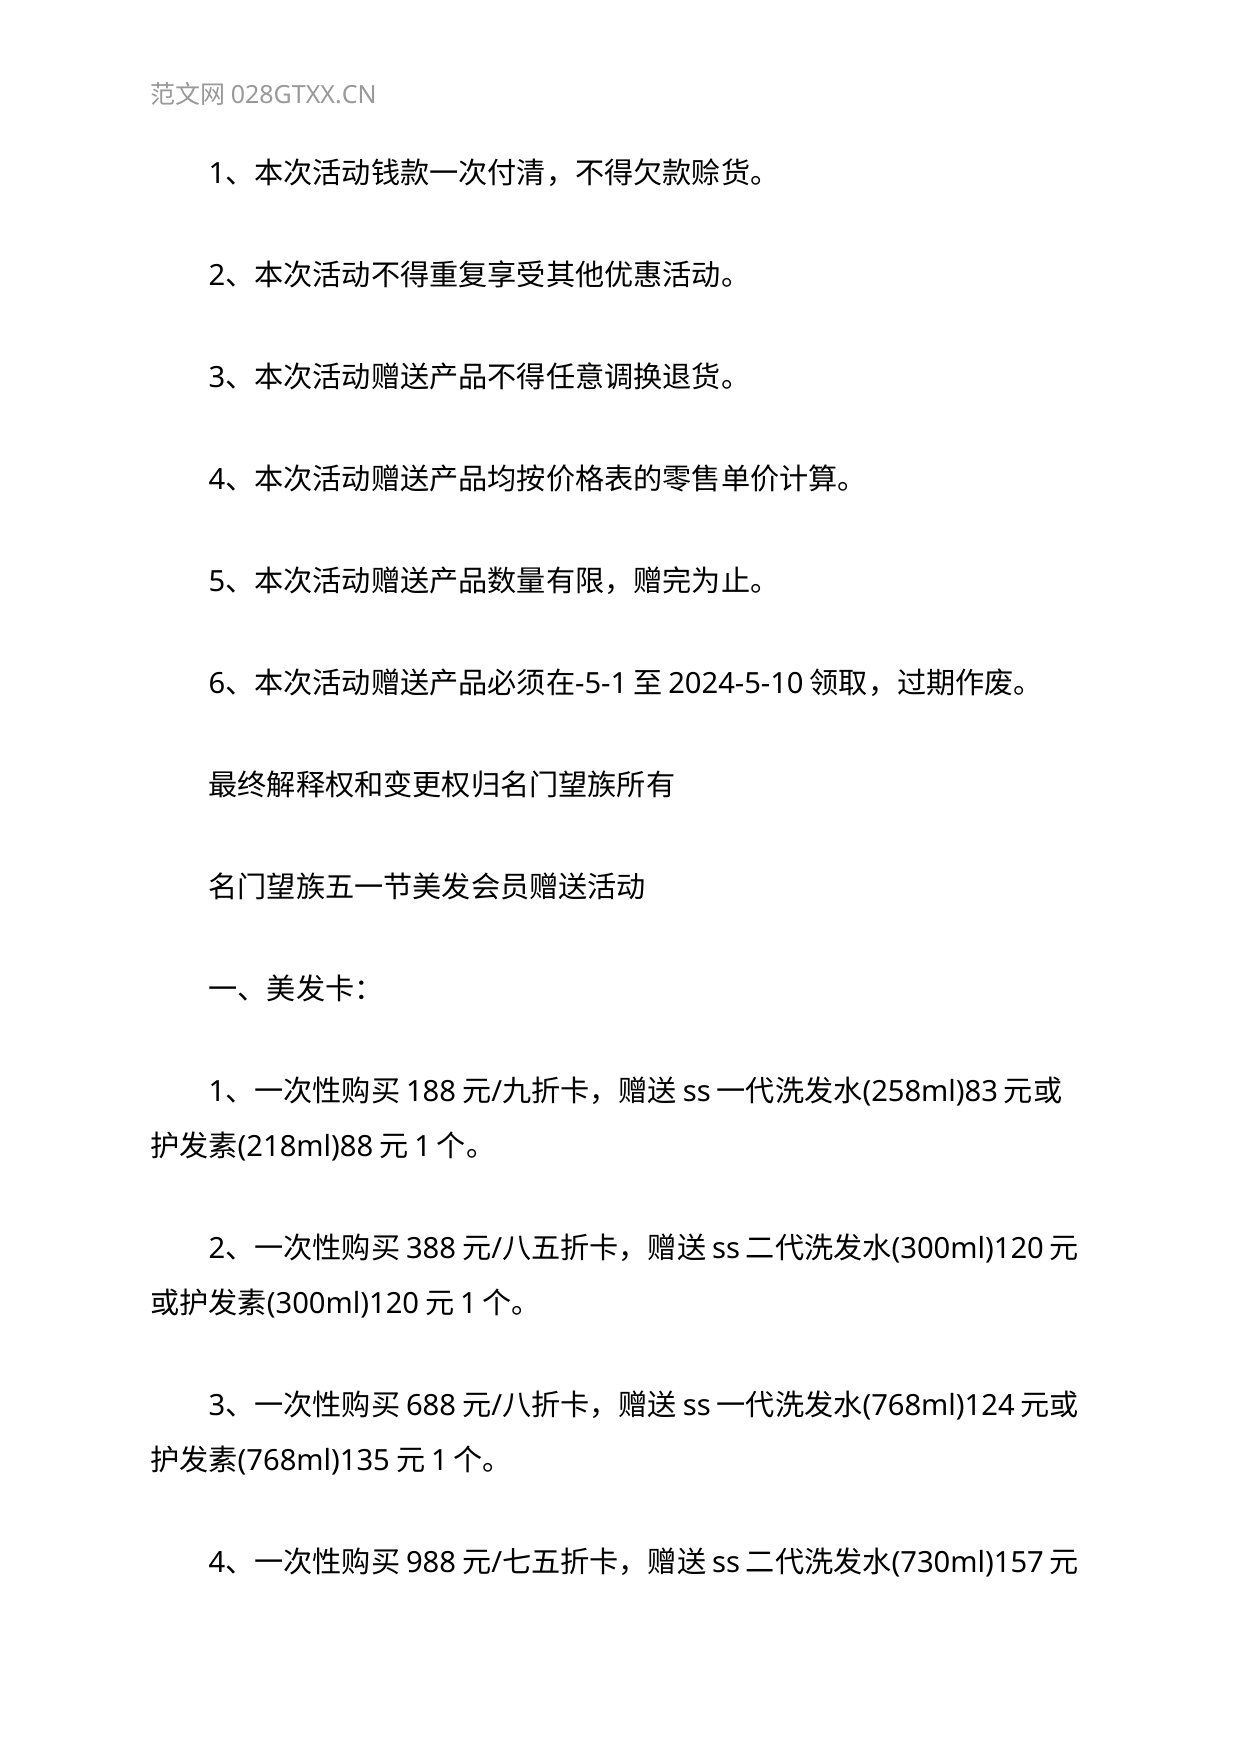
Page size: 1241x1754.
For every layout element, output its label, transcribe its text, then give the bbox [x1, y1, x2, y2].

text 3、本次活动赠送产品不得任意调换退货。 [150, 354, 1090, 396]
text 4、本次活动赠送产品均按价格表的零售单价计算。 [150, 456, 1090, 498]
text 5、本次活动赠送产品数量有限，赠完为止。 [150, 558, 1090, 600]
text 2、一次性购买388元/八五折卡，赠送ss二代洗发水(300ml)120元或护发素(300ml)120元1个。 [150, 1224, 1090, 1322]
text 6、本次活动赠送产品必须在-5-1至2024-5-10领取，过期作废。 [150, 660, 1090, 702]
text 最终解释权和变更权归名门望族所有 [150, 762, 1090, 804]
text 名门望族五一节美发会员赠送活动 [150, 864, 1090, 906]
text 1、本次活动钱款一次付清，不得欠款赊货。 [150, 150, 1090, 192]
text 一、美发卡： [150, 965, 1090, 1008]
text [150, 1538, 1090, 1581]
text 2、本次活动不得重复享受其他优惠活动。 [150, 252, 1090, 294]
text 1、一次性购买188元/九折卡，赠送ss一代洗发水(258ml)83元或护发素(218ml)88元1个。 [150, 1067, 1090, 1164]
text 3、一次性购买688元/八折卡，赠送ss一代洗发水(768ml)124元或护发素(768ml)135元1个。 [150, 1381, 1090, 1478]
